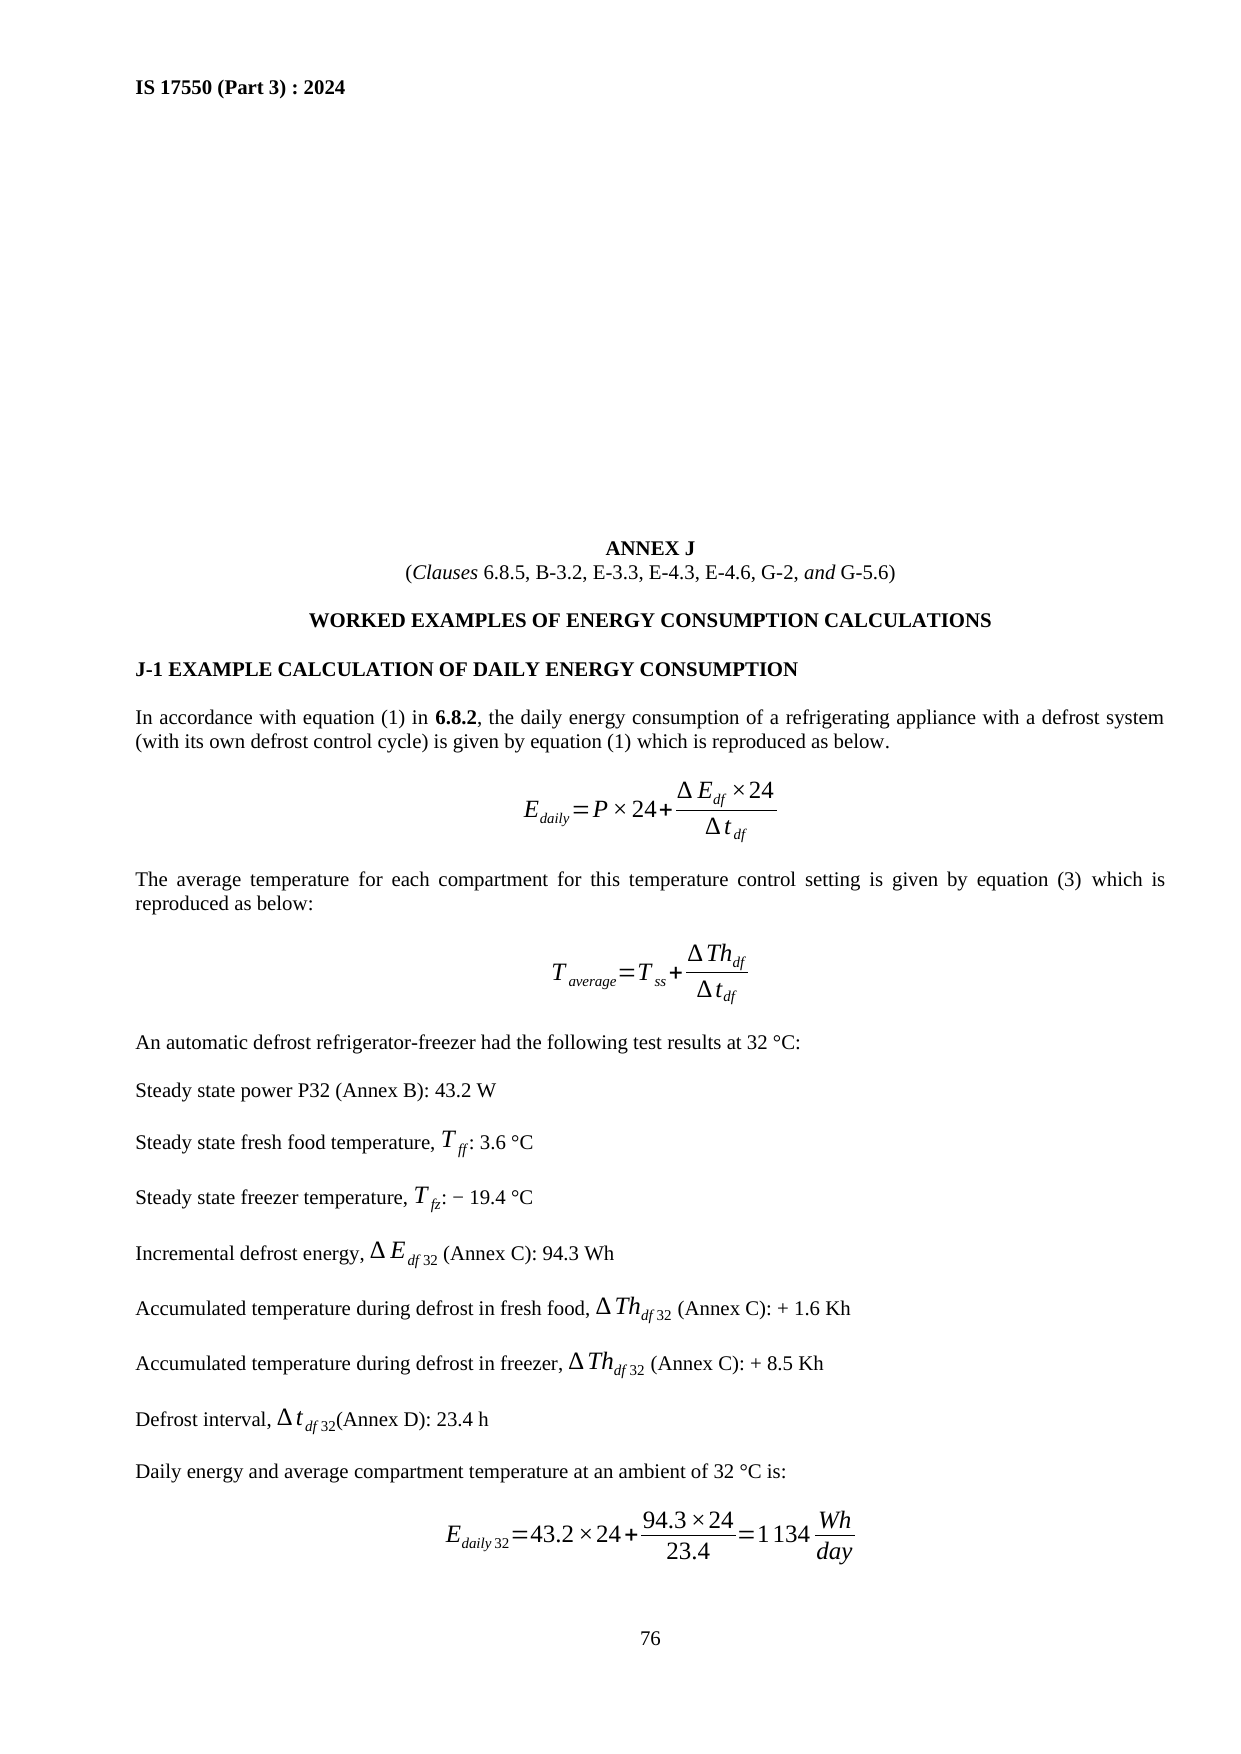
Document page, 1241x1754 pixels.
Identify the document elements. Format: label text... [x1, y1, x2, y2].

text J-1 EXAMPLE CALCULATION OF DAILY ENERGY CONSUMPTION [135, 656, 1165, 681]
text Accumulated temperature during defrost in fresh food, (Annex C): + 1.6 Kh [135, 1292, 1165, 1324]
text An automatic defrost refrigerator-freezer had the following test results at 32 °C: [135, 1030, 1165, 1054]
text Daily energy and average compartment temperature at an ambient of 32 °C is: [135, 1458, 1165, 1483]
text (Clauses 6.8.5, B-3.2, E-3.3, E-4.3, E-4.6, G-2, and G-5.6) [135, 560, 1165, 584]
text Incremental defrost energy, (Annex C): 94.3 Wh [135, 1237, 1165, 1268]
text Accumulated temperature during defrost in freezer, (Annex C): + 8.5 Kh [135, 1348, 1165, 1379]
text Defrost interval, (Annex D): 23.4 h [135, 1403, 1165, 1434]
text In accordance with equation (1) in 6.8.2, the daily energy consumption of a refrigerating appliance with a defrost system (with its own defrost control cycle) is given by equation (1) which is reproduced as below. [135, 704, 1165, 753]
text Steady state power P32 (Annex B): 43.2 W [135, 1078, 1165, 1102]
text Steady state freezer temperature, : − 19.4 °C [135, 1181, 1165, 1213]
text ANNEX J [135, 536, 1165, 560]
text WORKED EXAMPLES OF ENERGY CONSUMPTION CALCULATIONS [135, 608, 1165, 632]
text Steady state fresh food temperature, : 3.6 °C [135, 1126, 1165, 1157]
text The average temperature for each compartment for this temperature control setting is given by equation (3) which is reproduced as below: [135, 867, 1165, 915]
